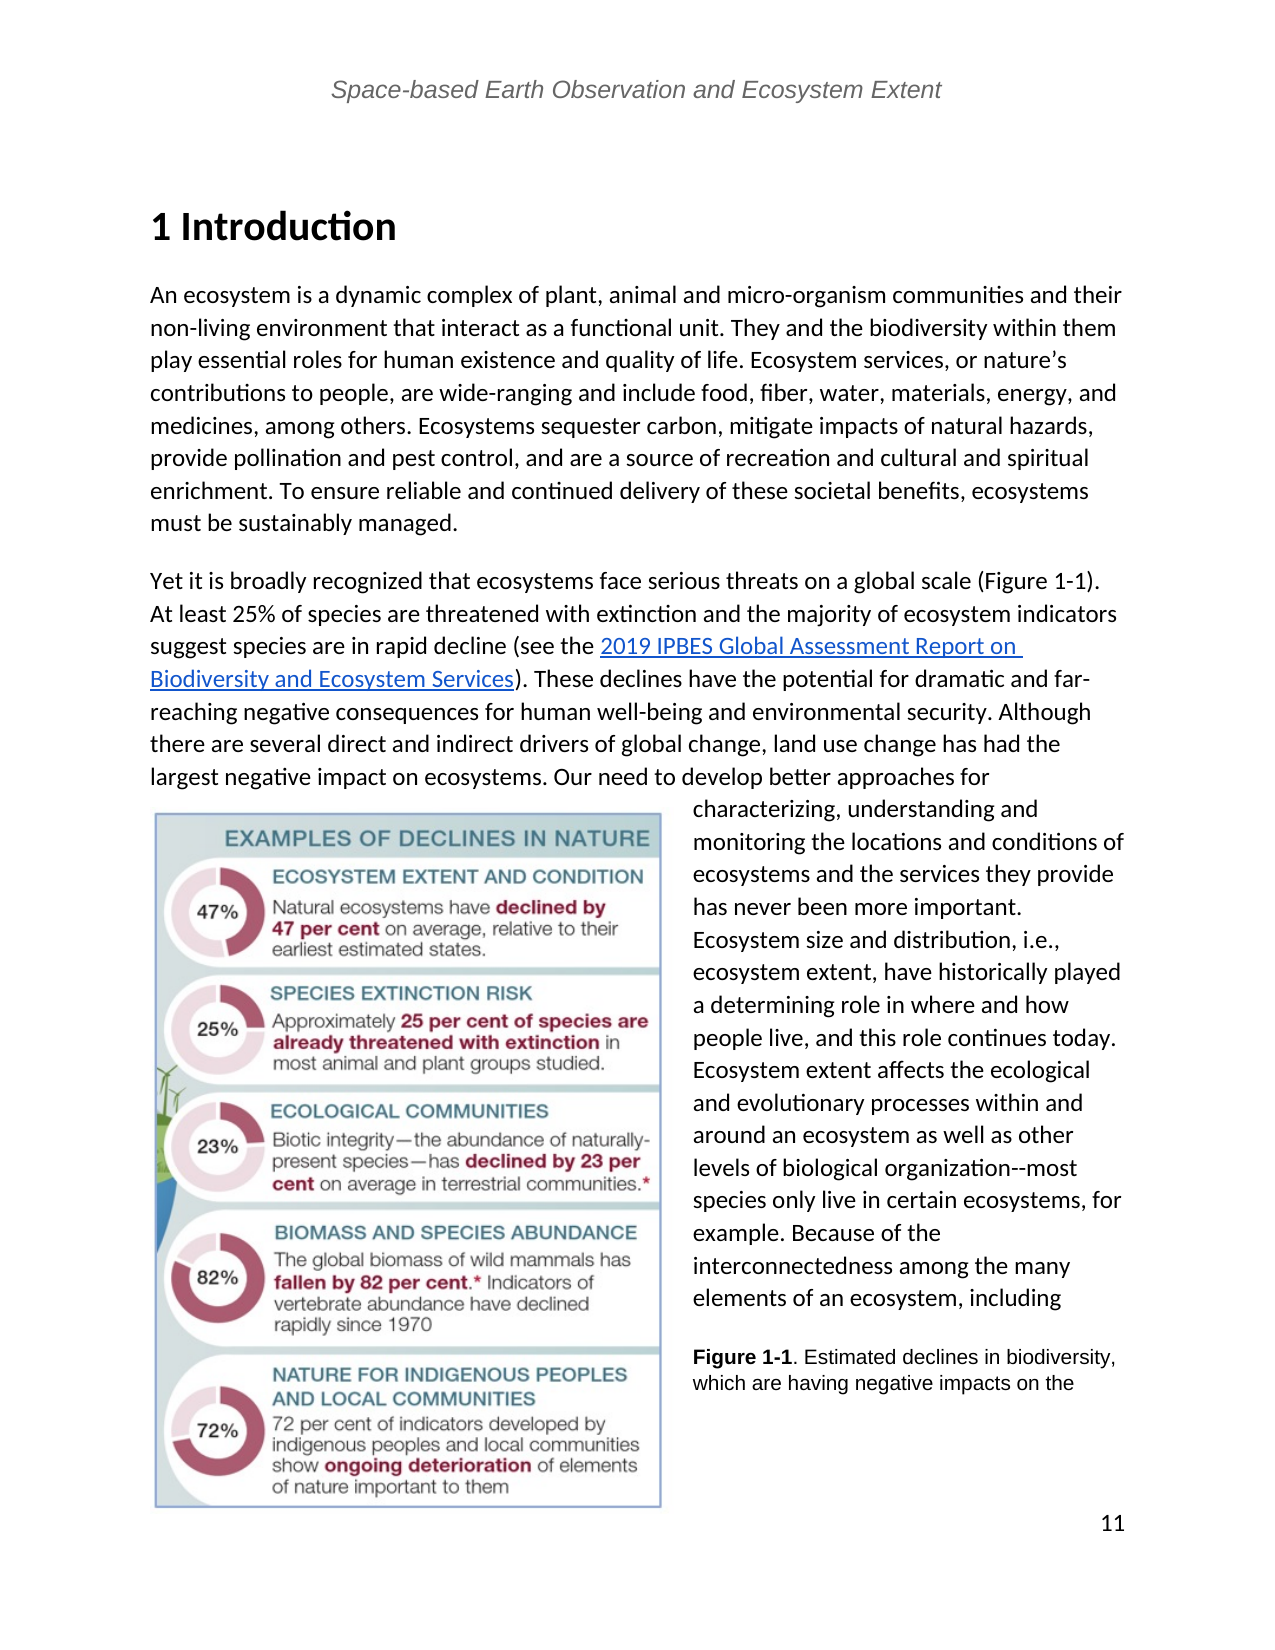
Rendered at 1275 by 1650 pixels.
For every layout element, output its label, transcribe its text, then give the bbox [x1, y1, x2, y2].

subtitle 1 Introduction [150, 200, 1125, 251]
text Ecosystem size and distribution, i.e., ecosystem extent, have historically played a determining role in where and how people live, and this role continues today. Ecosystem extent affects the ecological and evolutionary processes within and around an ecosystem as well as other levels of biological organization--most species only live in certain ecosystems, for example. Because of the interconnectedness among the many elements of an ecosystem, including [674, 924, 1125, 1313]
text An ecosystem is a dynamic complex of plant, animal and micro-organism communities and their non-living environment that interact as a functional unit. They and the biodiversity within them play essential roles for human existence and quality of life. Ecosystem services, or nature’s contributions to people, are wide-ranging and include food, fiber, water, materials, energy, and medicines, among others. Ecosystems sequester carbon, mitigate impacts of natural hazards, provide pollination and pest control, and are a source of recreation and cultural and spiritual enrichment. To ensure reliable and continued delivery of these societal benefits, ecosystems must be sustainably managed. [150, 279, 1125, 538]
picture [150, 807, 674, 1514]
text Yet it is broadly recognized that ecosystems face serious threats on a global scale (Figure 1-1). At least 25% of species are threatened with extinction and the majority of ecosystem indicators suggest species are in rapid decline (see the 2019 IPBES Global Assessment Report on Biodiversity and Ecosystem Services). These declines have the potential for dramatic and far-reaching negative consequences for human well-being and environmental security. Although there are several direct and indirect drivers of global change, land use change has had the largest negative impact on ecosystems. Our need to develop better approaches for characterizing, understanding and monitoring the locations and conditions of ecosystems and the services they provide has never been more important. [150, 565, 1125, 922]
